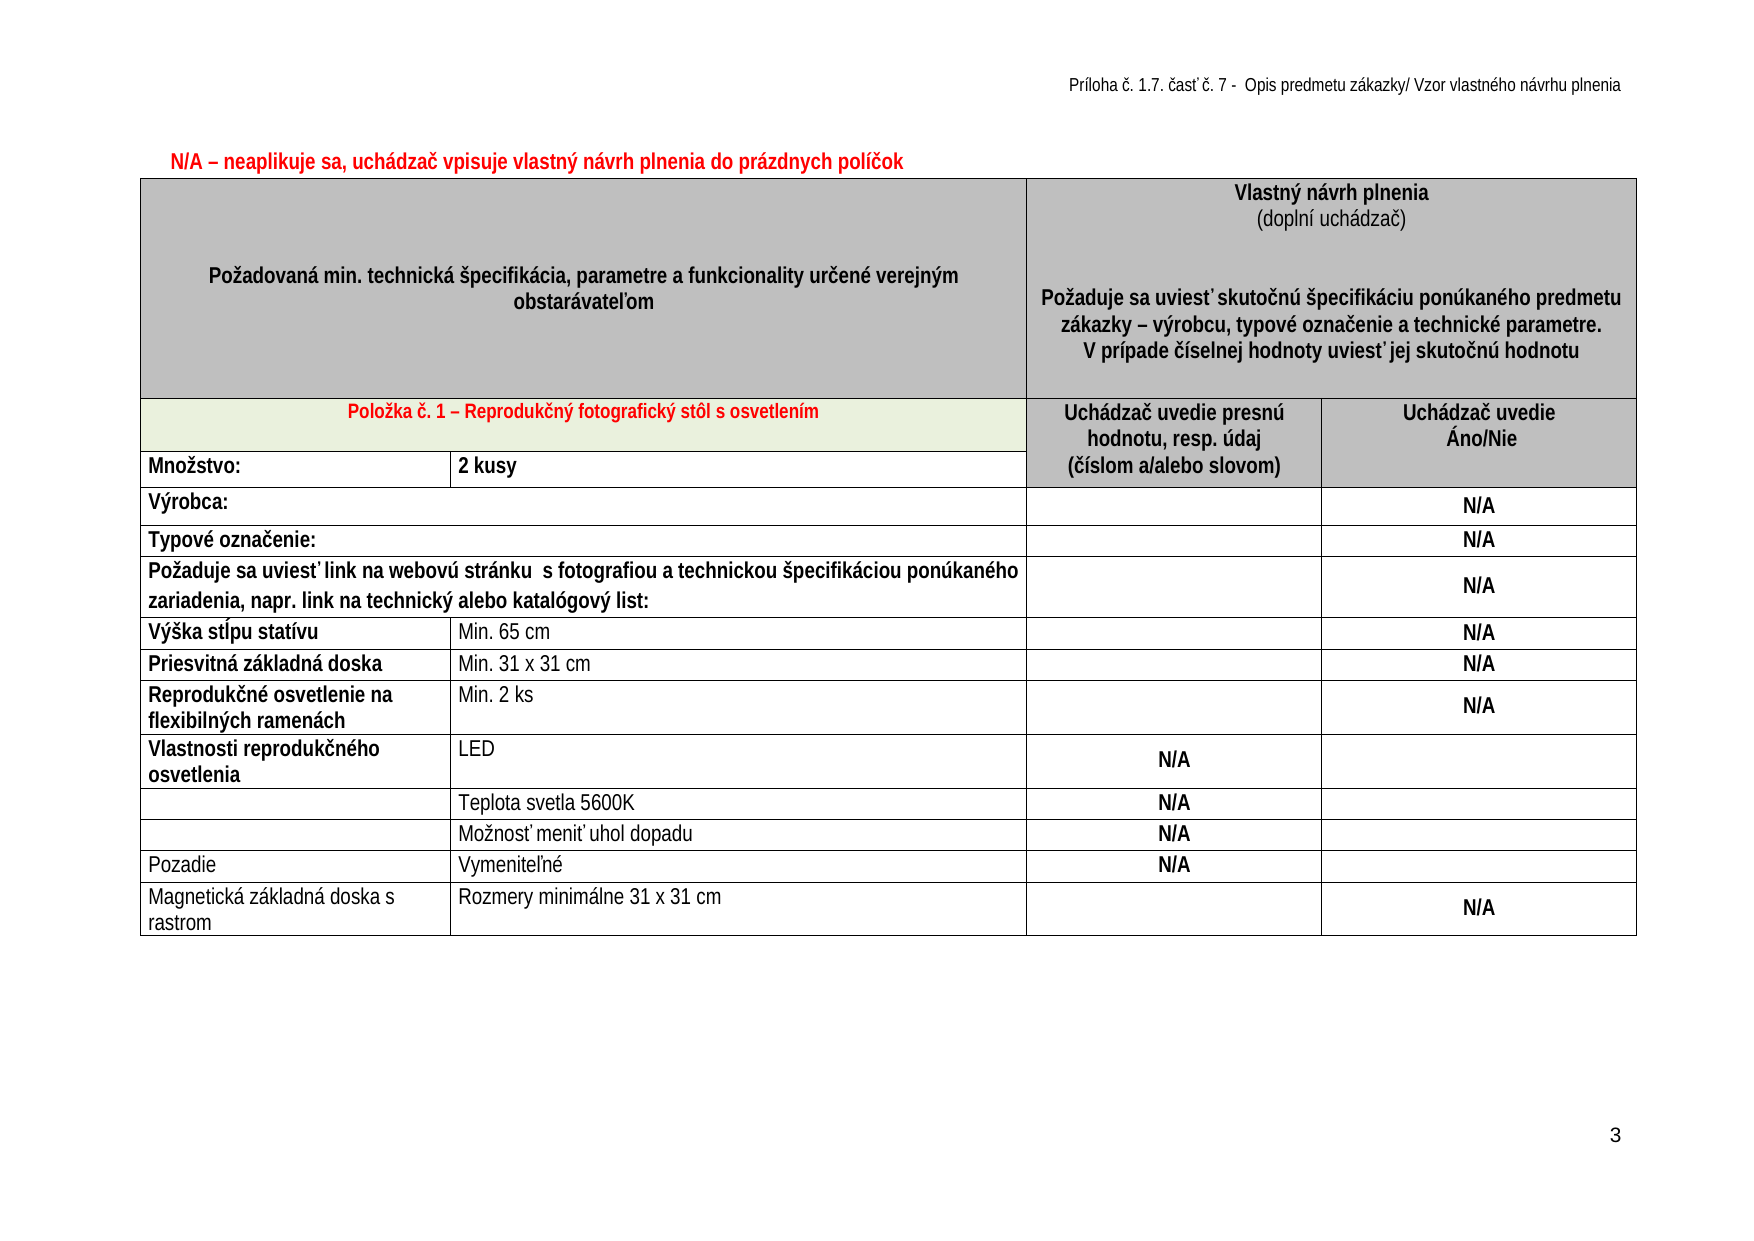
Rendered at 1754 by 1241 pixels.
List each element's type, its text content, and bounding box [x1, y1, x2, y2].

table_cell Položka č. 1 – Reprodukčný fotografický stôl s osvetlením [141, 399, 1026, 451]
table_cell [1322, 789, 1636, 819]
table_cell N/A [1027, 735, 1321, 787]
table_cell N/A [1322, 883, 1636, 935]
table_cell N/A [1322, 557, 1636, 617]
table_cell Možnosť meniť uhol dopadu [451, 820, 1026, 850]
table_cell [141, 820, 450, 850]
table_cell Požaduje sa uviesť link na webovú stránku s fotografiou a technickou špecifikáciou ponúkaného zariadenia, napr. link na technický alebo katalógový list: [141, 557, 1026, 617]
table_cell Množstvo: [141, 452, 450, 487]
table_cell Min. 31 x 31 cm [451, 650, 1026, 680]
table_cell [1322, 735, 1636, 787]
table_cell [1027, 526, 1321, 556]
table_cell Teplota svetla 5600K [451, 789, 1026, 819]
table_cell [1027, 681, 1321, 734]
table_cell [141, 789, 450, 819]
table_cell Výška stĺpu statívu [141, 618, 450, 649]
table_cell N/A [1027, 789, 1321, 819]
table_cell [1027, 650, 1321, 680]
table_cell [1322, 820, 1636, 850]
table_cell Min. 65 cm [451, 618, 1026, 649]
table_cell Magnetická základná doska s rastrom [141, 883, 450, 935]
table_cell N/A [1322, 650, 1636, 680]
table_header Požadovaná min. technická špecifikácia, parametre a funkcionality určené verejným obstarávateľom [141, 179, 1026, 398]
table_cell Vymeniteľné [451, 851, 1026, 882]
table_cell [1027, 557, 1321, 617]
table_cell N/A [1322, 618, 1636, 649]
table_header Vlastný návrh plnenia (doplní uchádzač) Požaduje sa uviesť skutočnú špecifikáciu ponúkaného predmetu zákazky – výrobcu, typové označenie a technické parametre. V prípade číselnej hodnoty uviesť jej skutočnú hodnotu [1027, 179, 1636, 398]
table_cell N/A [1322, 526, 1636, 556]
table_cell [1322, 851, 1636, 882]
table_cell LED [451, 735, 1026, 787]
table_cell Priesvitná základná doska [141, 650, 450, 680]
table_cell [1027, 618, 1321, 649]
table_cell [1027, 883, 1321, 935]
table_cell Vlastnosti reprodukčného osvetlenia [141, 735, 450, 787]
table_cell N/A [1322, 681, 1636, 734]
table_cell N/A [1027, 820, 1321, 850]
table_cell Typové označenie: [141, 526, 1026, 556]
table_cell Pozadie [141, 851, 450, 882]
table_cell [1027, 488, 1321, 525]
table_cell Uchádzač uvedie Áno/Nie [1322, 399, 1636, 487]
table_cell N/A [1027, 851, 1321, 882]
table_cell Uchádzač uvedie presnú hodnotu, resp. údaj (číslom a/alebo slovom) [1027, 399, 1321, 487]
table_cell Min. 2 ks [451, 681, 1026, 734]
table_cell Rozmery minimálne 31 x 31 cm [451, 883, 1026, 935]
table_cell Výrobca: [141, 488, 1026, 525]
text N/A – neaplikuje sa, uchádzač vpisuje vlastný návrh plnenia do prázdnych políčok [170, 148, 1621, 174]
table_cell N/A [1322, 488, 1636, 525]
table_cell 2 kusy [451, 452, 1026, 487]
table_cell Reprodukčné osvetlenie na flexibilných ramenách [141, 681, 450, 734]
